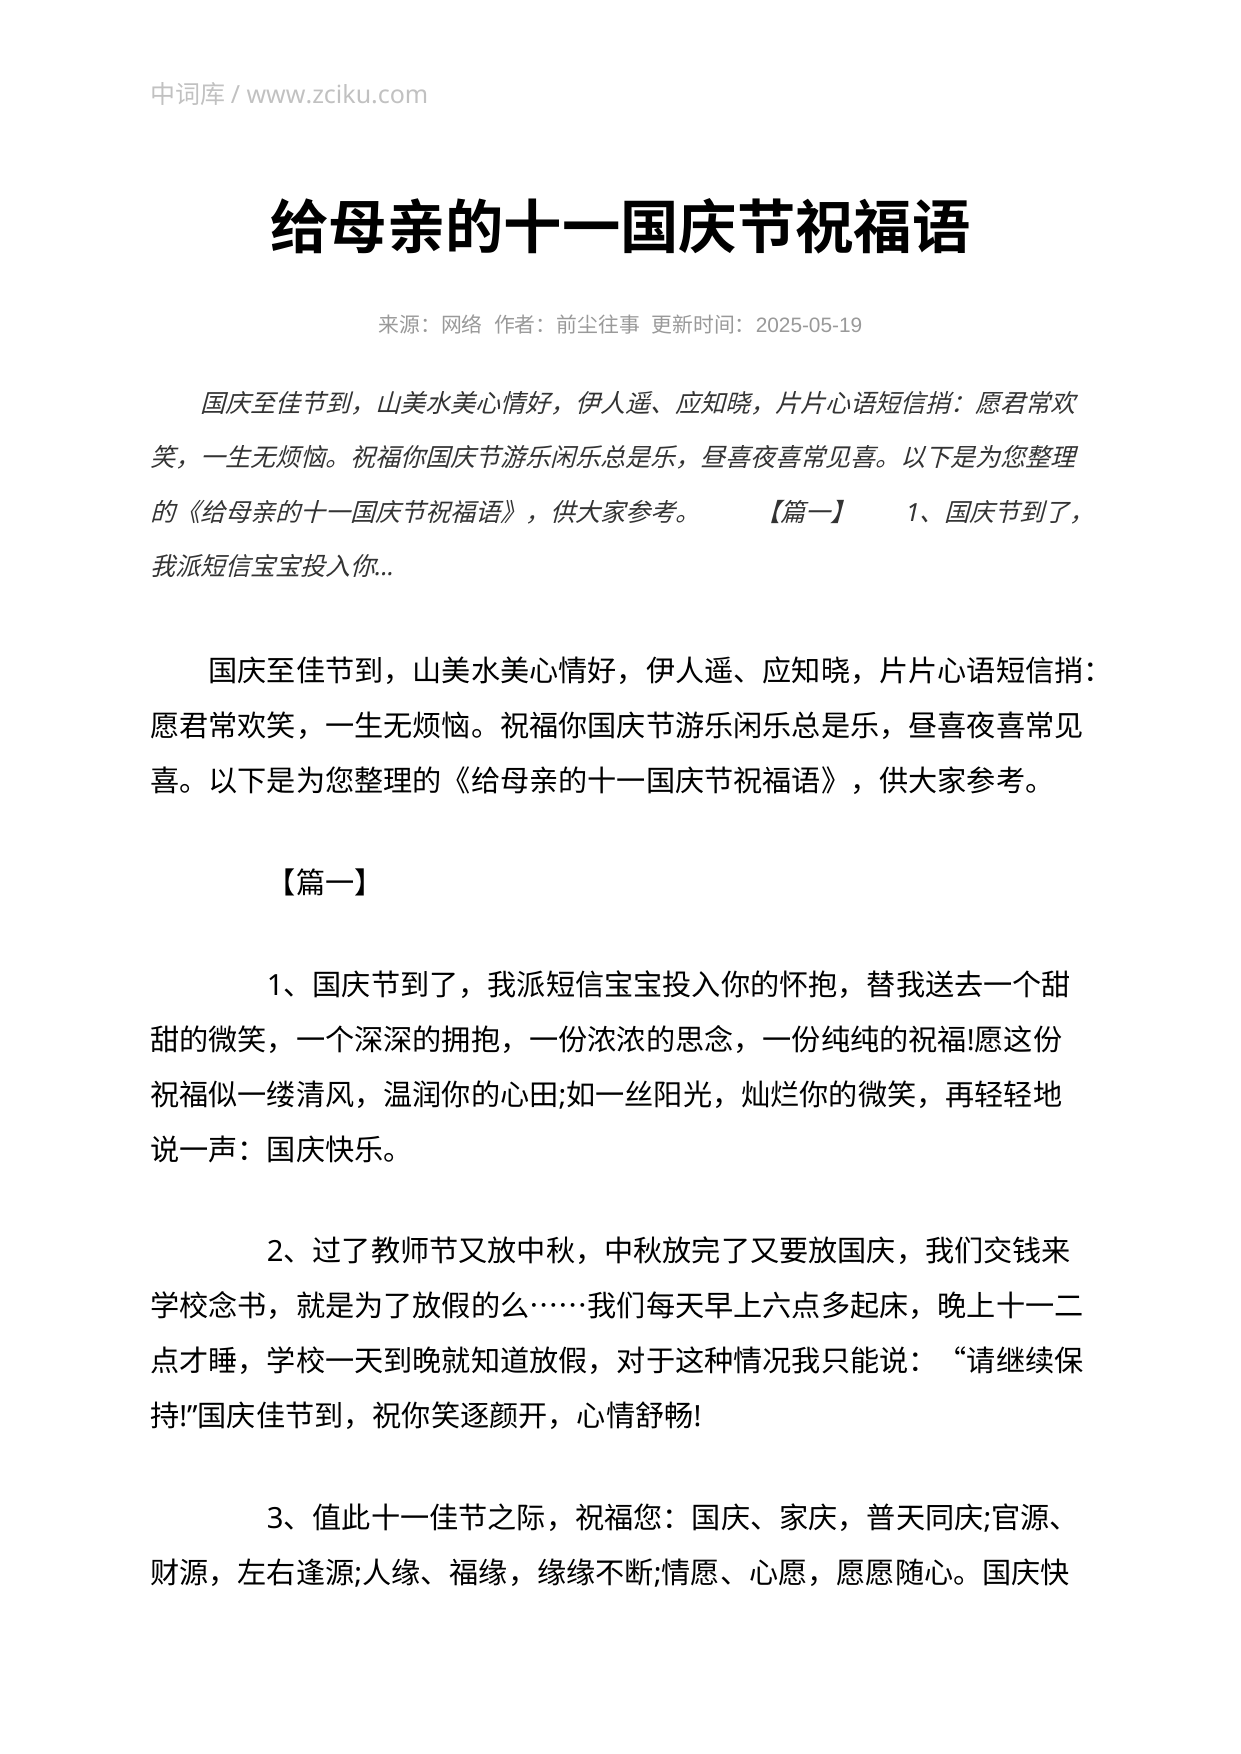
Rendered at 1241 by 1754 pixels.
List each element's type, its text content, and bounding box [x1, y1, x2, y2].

text 2、过了教师节又放中秋，中秋放完了又要放国庆，我们交钱来学校念书，就是为了放假的么……我们每天早上六点多起床，晚上十一二点才睡，学校一天到晚就知道放假，对于这种情况我只能说：“请继续保持!”国庆佳节到，祝你笑逐颜开，心情舒畅! [150, 1228, 1090, 1435]
text 国庆至佳节到，山美水美心情好，伊人遥、应知晓，片片心语短信捎：愿君常欢笑，一生无烦恼。祝福你国庆节游乐闲乐总是乐，昼喜夜喜常见喜。以下是为您整理的《给母亲的十一国庆节祝福语》，供大家参考。 【篇一】 1、国庆节到了，我派短信宝宝投入你... [150, 383, 1090, 583]
text 国庆至佳节到，山美水美心情好，伊人遥、应知晓，片片心语短信捎：愿君常欢笑，一生无烦恼。祝福你国庆节游乐闲乐总是乐，昼喜夜喜常见喜。以下是为您整理的《给母亲的十一国庆节祝福语》，供大家参考。 [150, 648, 1090, 800]
text 来源：网络 作者：前尘往事 更新时间：2025-05-19 [150, 313, 1090, 337]
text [150, 1495, 1090, 1592]
text 【篇一】 [150, 859, 1090, 902]
text 1、国庆节到了，我派短信宝宝投入你的怀抱，替我送去一个甜甜的微笑，一个深深的拥抱，一份浓浓的思念，一份纯纯的祝福!愿这份祝福似一缕清风，温润你的心田;如一丝阳光，灿烂你的微笑，再轻轻地说一声：国庆快乐。 [150, 961, 1090, 1168]
subtitle 给母亲的十一国庆节祝福语 [150, 181, 1090, 266]
